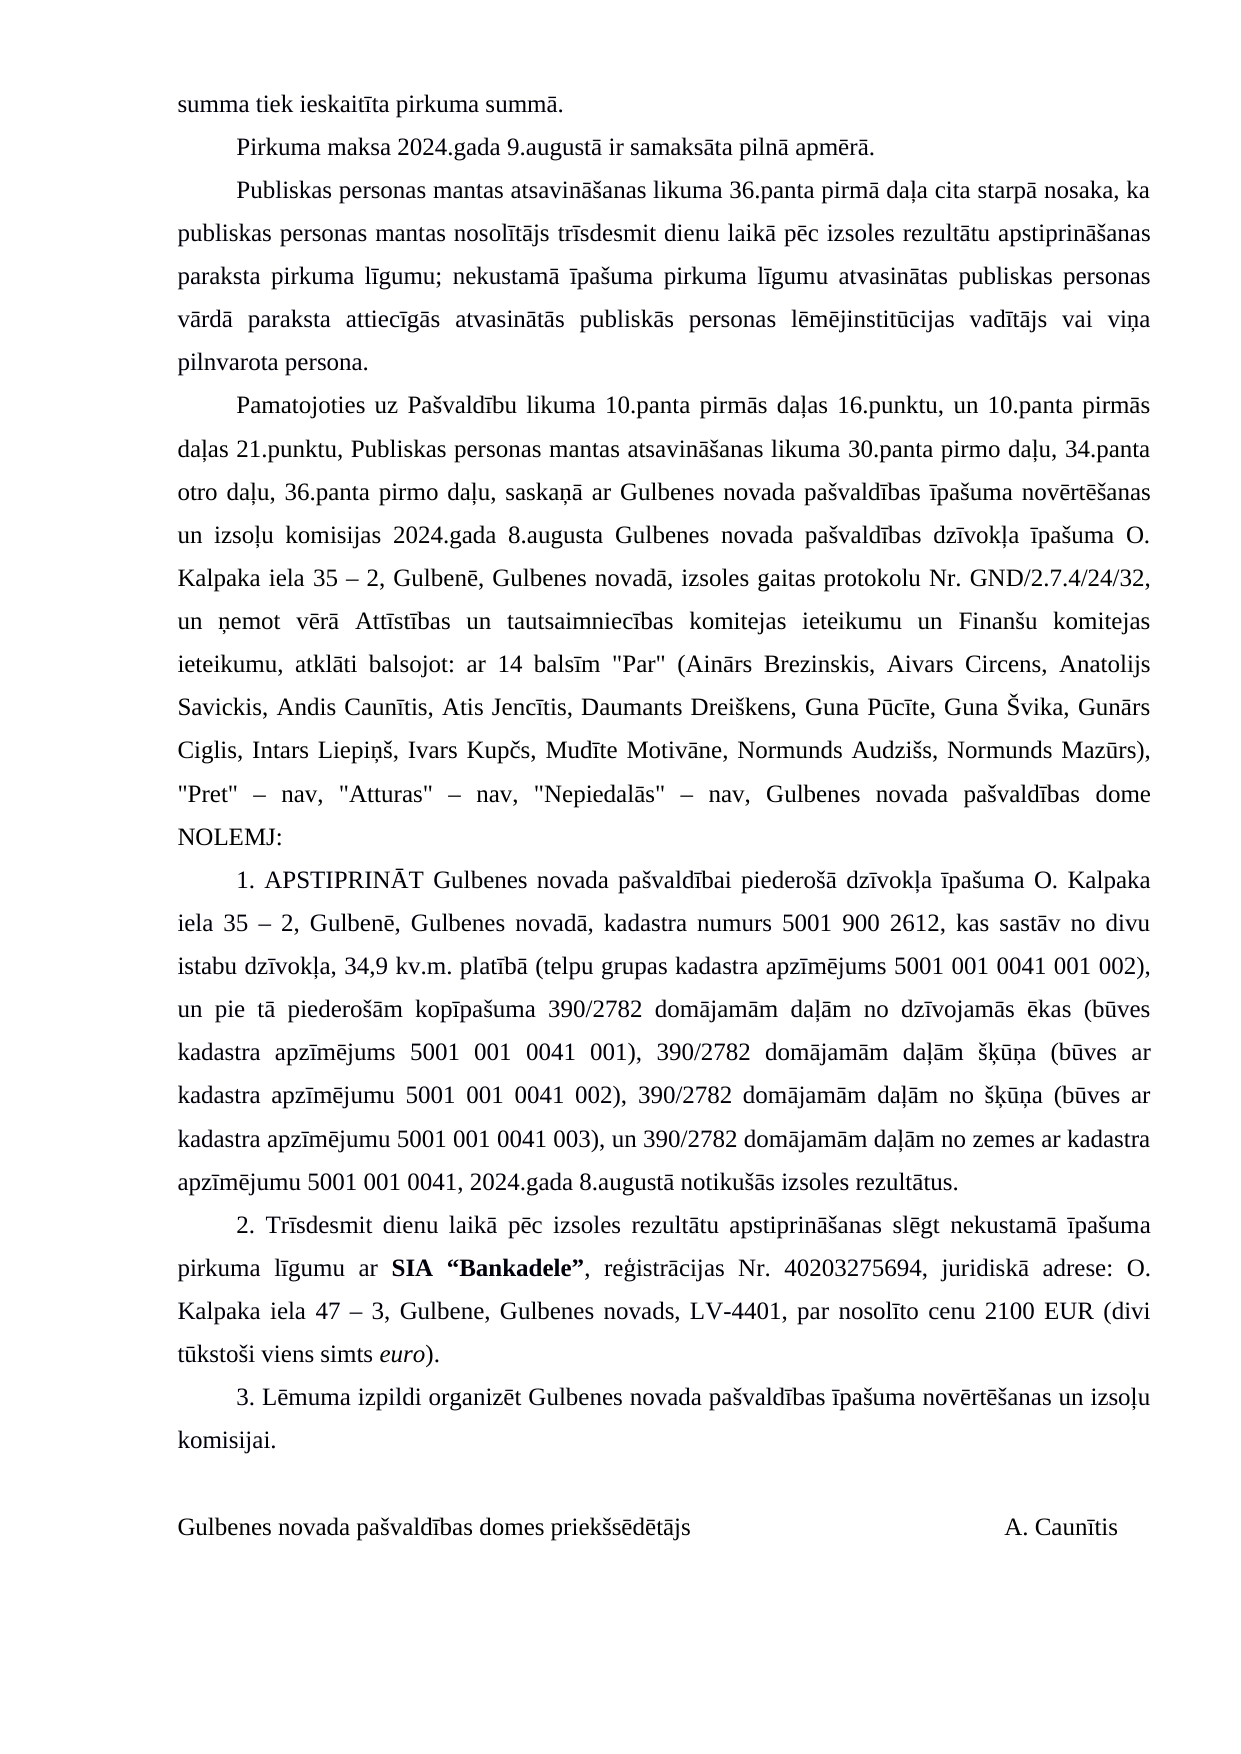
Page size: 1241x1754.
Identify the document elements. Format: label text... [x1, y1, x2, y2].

text Gulbenes novada pašvaldības domes priekšsēdētājs A. Caunītis [177, 1512, 1152, 1541]
text 3. Lēmuma izpildi organizēt Gulbenes novada pašvaldības īpašuma novērtēšanas un izsoļu komisijai. [177, 1382, 1152, 1454]
text Pamatojoties uz Pašvaldību likuma 10.panta pirmās daļas 16.punktu, un 10.panta pirmās daļas 21.punktu, Publiskas personas mantas atsavināšanas likuma 30.panta pirmo daļu, 34.panta otro daļu, 36.panta pirmo daļu, saskaņā ar Gulbenes novada pašvaldības īpašuma novērtēšanas un izsoļu komisijas 2024.gada 8.augusta Gulbenes novada pašvaldības dzīvokļa īpašuma O. Kalpaka iela 35 – 2, Gulbenē, Gulbenes novadā, izsoles gaitas protokolu Nr. GND/2.7.4/24/32, un ņemot vērā Attīstības un tautsaimniecības komitejas ieteikumu un Finanšu komitejas ieteikumu, atklāti balsojot: ar 14 balsīm "Par" (Ainārs Brezinskis, Aivars Circens, Anatolijs Savickis, Andis Caunītis, Atis Jencītis, Daumants Dreiškens, Guna Pūcīte, Guna Švika, Gunārs Ciglis, Intars Liepiņš, Ivars Kupčs, Mudīte Motivāne, Normunds Audzišs, Normunds Mazūrs), "Pret" – nav, "Atturas" – nav, "Nepiedalās" – nav, Gulbenes novada pašvaldības dome NOLEMJ: [177, 391, 1152, 851]
text Pirkuma maksa 2024.gada 9.augustā ir samaksāta pilnā apmērā. [615, 132, 1152, 161]
text 1. APSTIPRINĀT Gulbenes novada pašvaldībai piederošā dzīvokļa īpašuma O. Kalpaka iela 35 – 2, Gulbenē, Gulbenes novadā, kadastra numurs 5001 900 2612, kas sastāv no divu istabu dzīvokļa, 34,9 kv.m. platībā (telpu grupas kadastra apzīmējums 5001 001 0041 001 002), un pie tā piederošām kopīpašuma 390/2782 domājamām daļām no dzīvojamās ēkas (būves kadastra apzīmējums 5001 001 0041 001), 390/2782 domājamām daļām šķūņa (būves ar kadastra apzīmējumu 5001 001 0041 002), 390/2782 domājamām daļām no šķūņa (būves ar kadastra apzīmējumu 5001 001 0041 003), un 390/2782 domājamām daļām no zemes ar kadastra apzīmējumu 5001 001 0041, 2024.gada 8.augustā notikušās izsoles rezultātus. [177, 865, 1152, 1196]
text 2. Trīsdesmit dienu laikā pēc izsoles rezultātu apstiprināšanas slēgt nekustamā īpašuma pirkuma līgumu ar SIA “Bankadele”, reģistrācijas Nr. 40203275694, juridiskā adrese: O. Kalpaka iela 47 – 3, Gulbene, Gulbenes novads, LV-4401, par nosolīto cenu 2100 EUR (divi tūkstoši viens simts euro). [177, 1210, 1152, 1368]
text Publiskas personas mantas atsavināšanas likuma 36.panta pirmā daļa cita starpā nosaka, ka publiskas personas mantas nosolītājs trīsdesmit dienu laikā pēc izsoles rezultātu apstiprināšanas paraksta pirkuma līgumu; nekustamā īpašuma pirkuma līgumu atvasinātas publiskas personas vārdā paraksta attiecīgās atvasinātās publiskās personas lēmējinstitūcijas vadītājs vai viņa pilnvarota persona. [177, 175, 1152, 376]
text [177, 89, 1152, 117]
text Pirkuma maksa 2024.gada 9.augustā ir samaksāta pilnā apmērā. [177, 132, 608, 161]
